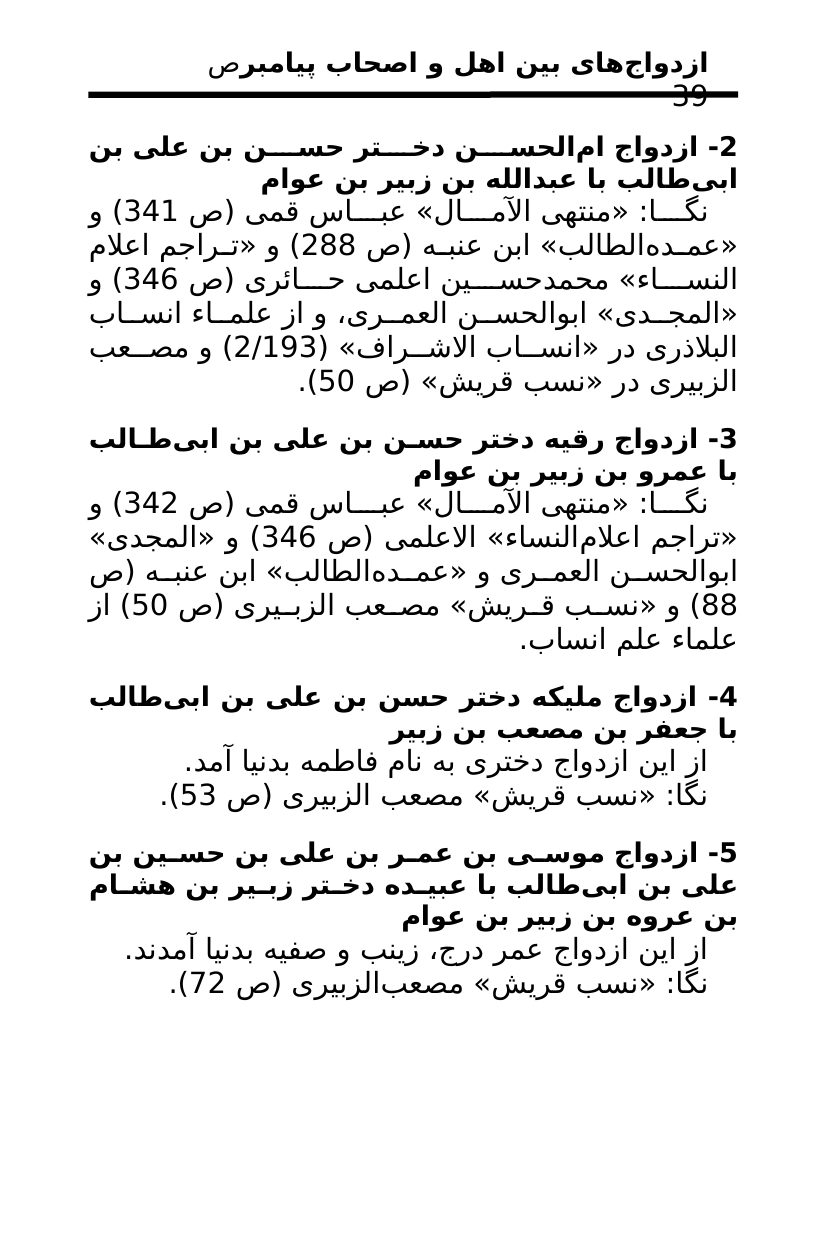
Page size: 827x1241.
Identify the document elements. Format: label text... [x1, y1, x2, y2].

text از این ازدواج عمر درج، زینب و صفیه بدنیا آمدند. [89, 932, 738, 966]
text از این ازدواج دختری به نام فاطمه بدنیا آمد. [89, 744, 738, 778]
text نگا: «نسب قریش» مصعب الزبیری (ص 53). [89, 778, 738, 812]
text نگا: «منتهی الآمال» عباس قمی (ص 341) و «عمده‌الطالب» ابن عنبه (ص 288) و «تراجم اعلام النساء» محمدحسین اعلمی حائری (ص 346) و «المجدی» ابوالحسن العمری، و از علماء انساب البلاذری در «انساب الاشراف» (2/193) و مصعب الزبیری در «نسب قریش» (ص 50). [89, 195, 738, 398]
text 4- ازدواج ملیکه دختر حسن ‌بن علی ‌بن ابی‌طالب با جعفر بن مصعب ‌بن زبیر [89, 681, 738, 744]
text نگا: «نسب قریش» مصعب‌الزبیری (ص 72). [89, 966, 738, 1000]
text نگا: «منتهی الآمال» عباس قمی (ص 342) و «تراجم اعلام‌النساء» الاعلمی (ص 346) و «المجدی» ابوالحسن العمری و «عمده‌الطالب» ابن عنبه (ص 88) و «نسب قریش» مصعب الزبیری (ص 50) از علماء علم انساب. [89, 487, 738, 656]
text 2- ازدواج ام‌الحسن دختر حسن‌ بن علی بن ابی‌طالب با عبدالله بن زبیر بن عوام [89, 132, 738, 195]
text 5- ازدواج موسی ‌بن عمر بن علی‌ بن حسین ‌بن علی ‌بن ابی‌طالب با عبیده دختر زبیر بن هشام ‌بن عروه‌ بن زبیر بن عوام [89, 837, 738, 932]
text 3- ازدواج رقیه دختر حسن ‌بن علی ‌بن ابی‌طالب با عمرو بن زبیر بن عوام [89, 423, 738, 487]
